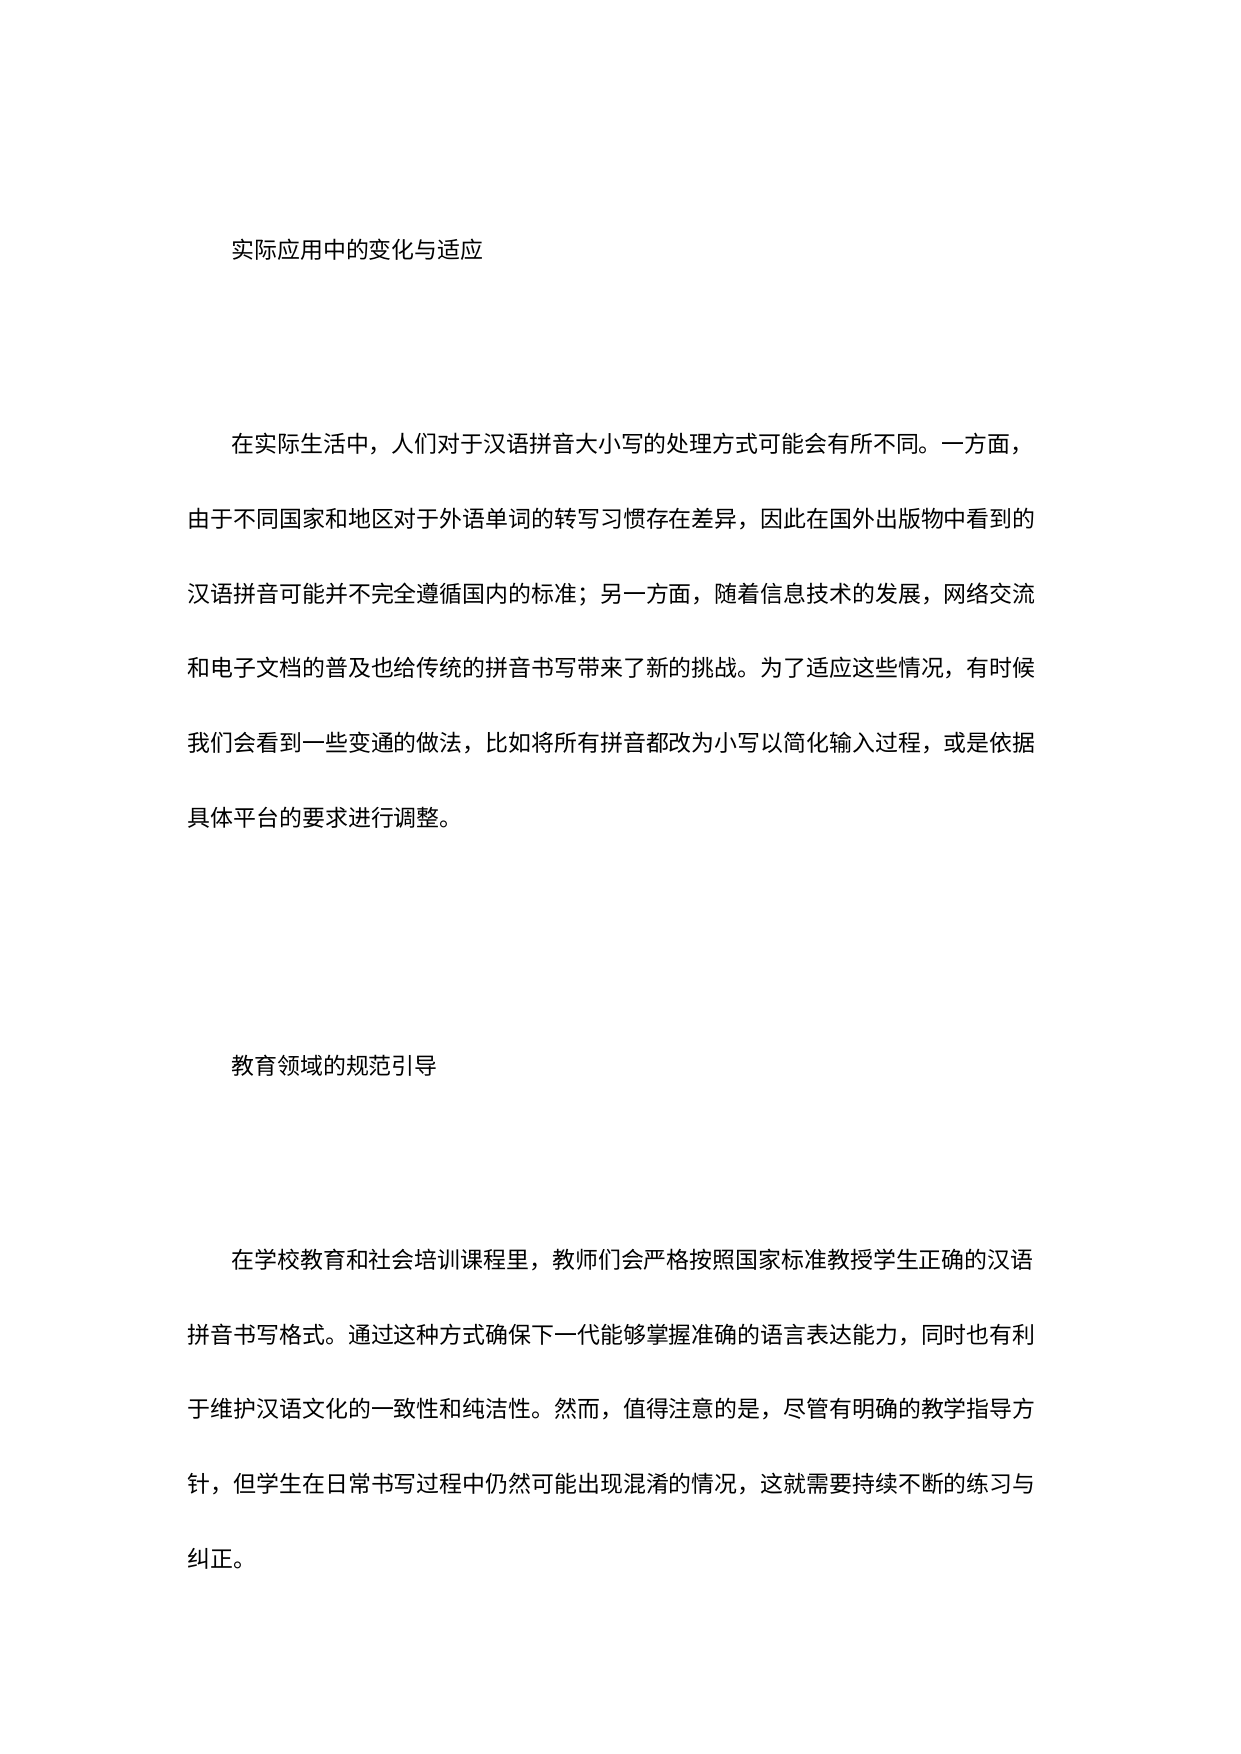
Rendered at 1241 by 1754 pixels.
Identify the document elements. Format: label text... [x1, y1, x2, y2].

text 实际应用中的变化与适应 [187, 216, 1053, 281]
text 在实际生活中，人们对于汉语拼音大小写的处理方式可能会有所不同。一方面，由于不同国家和地区对于外语单词的转写习惯存在差异，因此在国外出版物中看到的汉语拼音可能并不完全遵循国内的标准；另一方面，随着信息技术的发展，网络交流和电子文档的普及也给传统的拼音书写带来了新的挑战。为了适应这些情况，有时候我们会看到一些变通的做法，比如将所有拼音都改为小写以简化输入过程，或是依据具体平台的要求进行调整。 [187, 410, 1053, 849]
text 教育领域的规范引导 [187, 1032, 1053, 1097]
text 在学校教育和社会培训课程里，教师们会严格按照国家标准教授学生正确的汉语拼音书写格式。通过这种方式确保下一代能够掌握准确的语言表达能力，同时也有利于维护汉语文化的一致性和纯洁性。然而，值得注意的是，尽管有明确的教学指导方针，但学生在日常书写过程中仍然可能出现混淆的情况，这就需要持续不断的练习与纠正。 [187, 1226, 1053, 1590]
